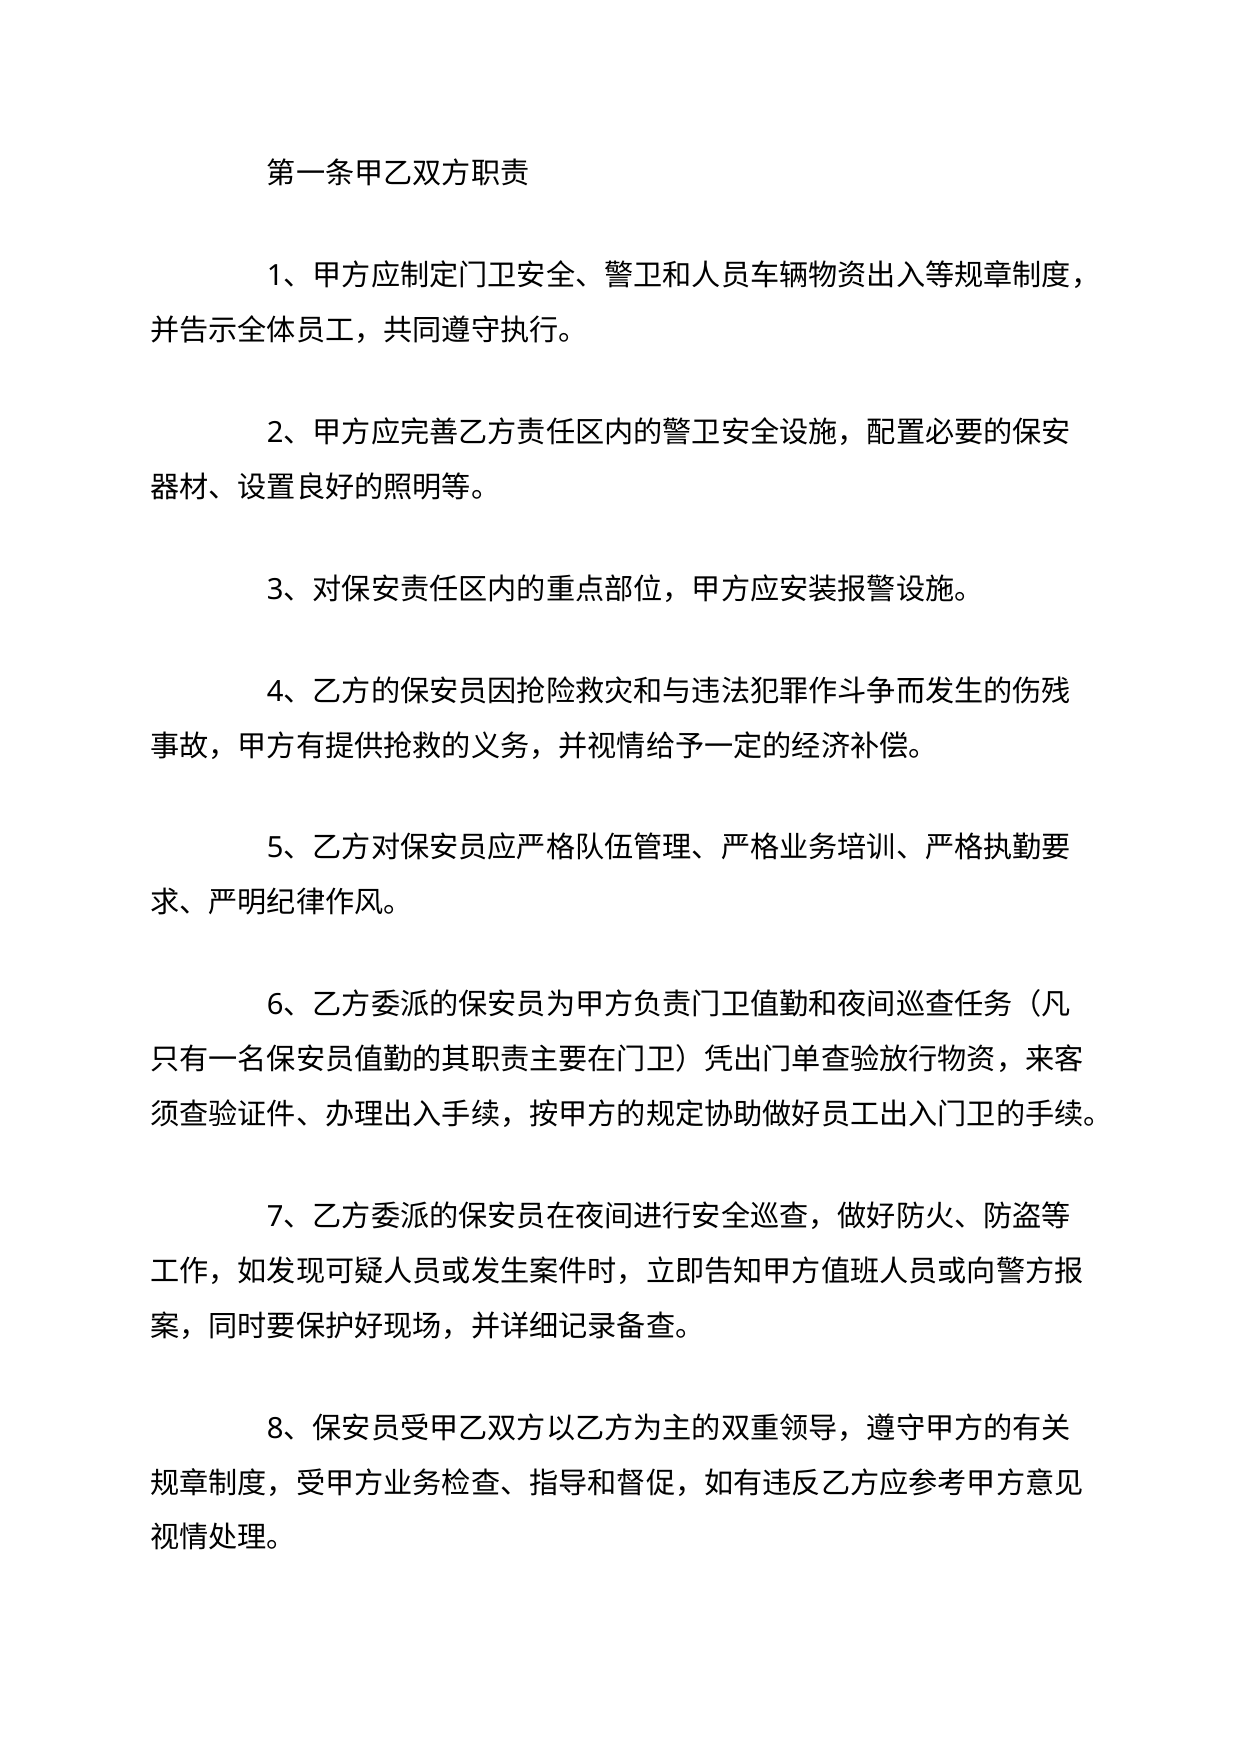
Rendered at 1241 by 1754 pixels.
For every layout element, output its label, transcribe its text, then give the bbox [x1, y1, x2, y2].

text 7、乙方委派的保安员在夜间进行安全巡查，做好防火、防盗等工作，如发现可疑人员或发生案件时，立即告知甲方值班人员或向警方报案，同时要保护好现场，并详细记录备查。 [150, 1192, 1090, 1345]
text 6、乙方委派的保安员为甲方负责门卫值勤和夜间巡查任务（凡只有一名保安员值勤的其职责主要在门卫）凭出门单查验放行物资，来客须查验证件、办理出入手续，按甲方的规定协助做好员工出入门卫的手续。 [150, 981, 1090, 1133]
text 3、对保安责任区内的重点部位，甲方应安装报警设施。 [150, 565, 1090, 608]
text 8、保安员受甲乙双方以乙方为主的双重领导，遵守甲方的有关规章制度，受甲方业务检查、指导和督促，如有违反乙方应参考甲方意见视情处理。 [150, 1404, 1090, 1556]
text 第一条甲乙双方职责 [150, 150, 1090, 192]
text 4、乙方的保安员因抢险救灾和与违法犯罪作斗争而发生的伤残事故，甲方有提供抢救的义务，并视情给予一定的经济补偿。 [150, 667, 1090, 764]
text 1、甲方应制定门卫安全、警卫和人员车辆物资出入等规章制度，并告示全体员工，共同遵守执行。 [150, 252, 1090, 349]
text 2、甲方应完善乙方责任区内的警卫安全设施，配置必要的保安器材、设置良好的照明等。 [150, 408, 1090, 506]
text 5、乙方对保安员应严格队伍管理、严格业务培训、严格执勤要求、严明纪律作风。 [150, 824, 1090, 921]
